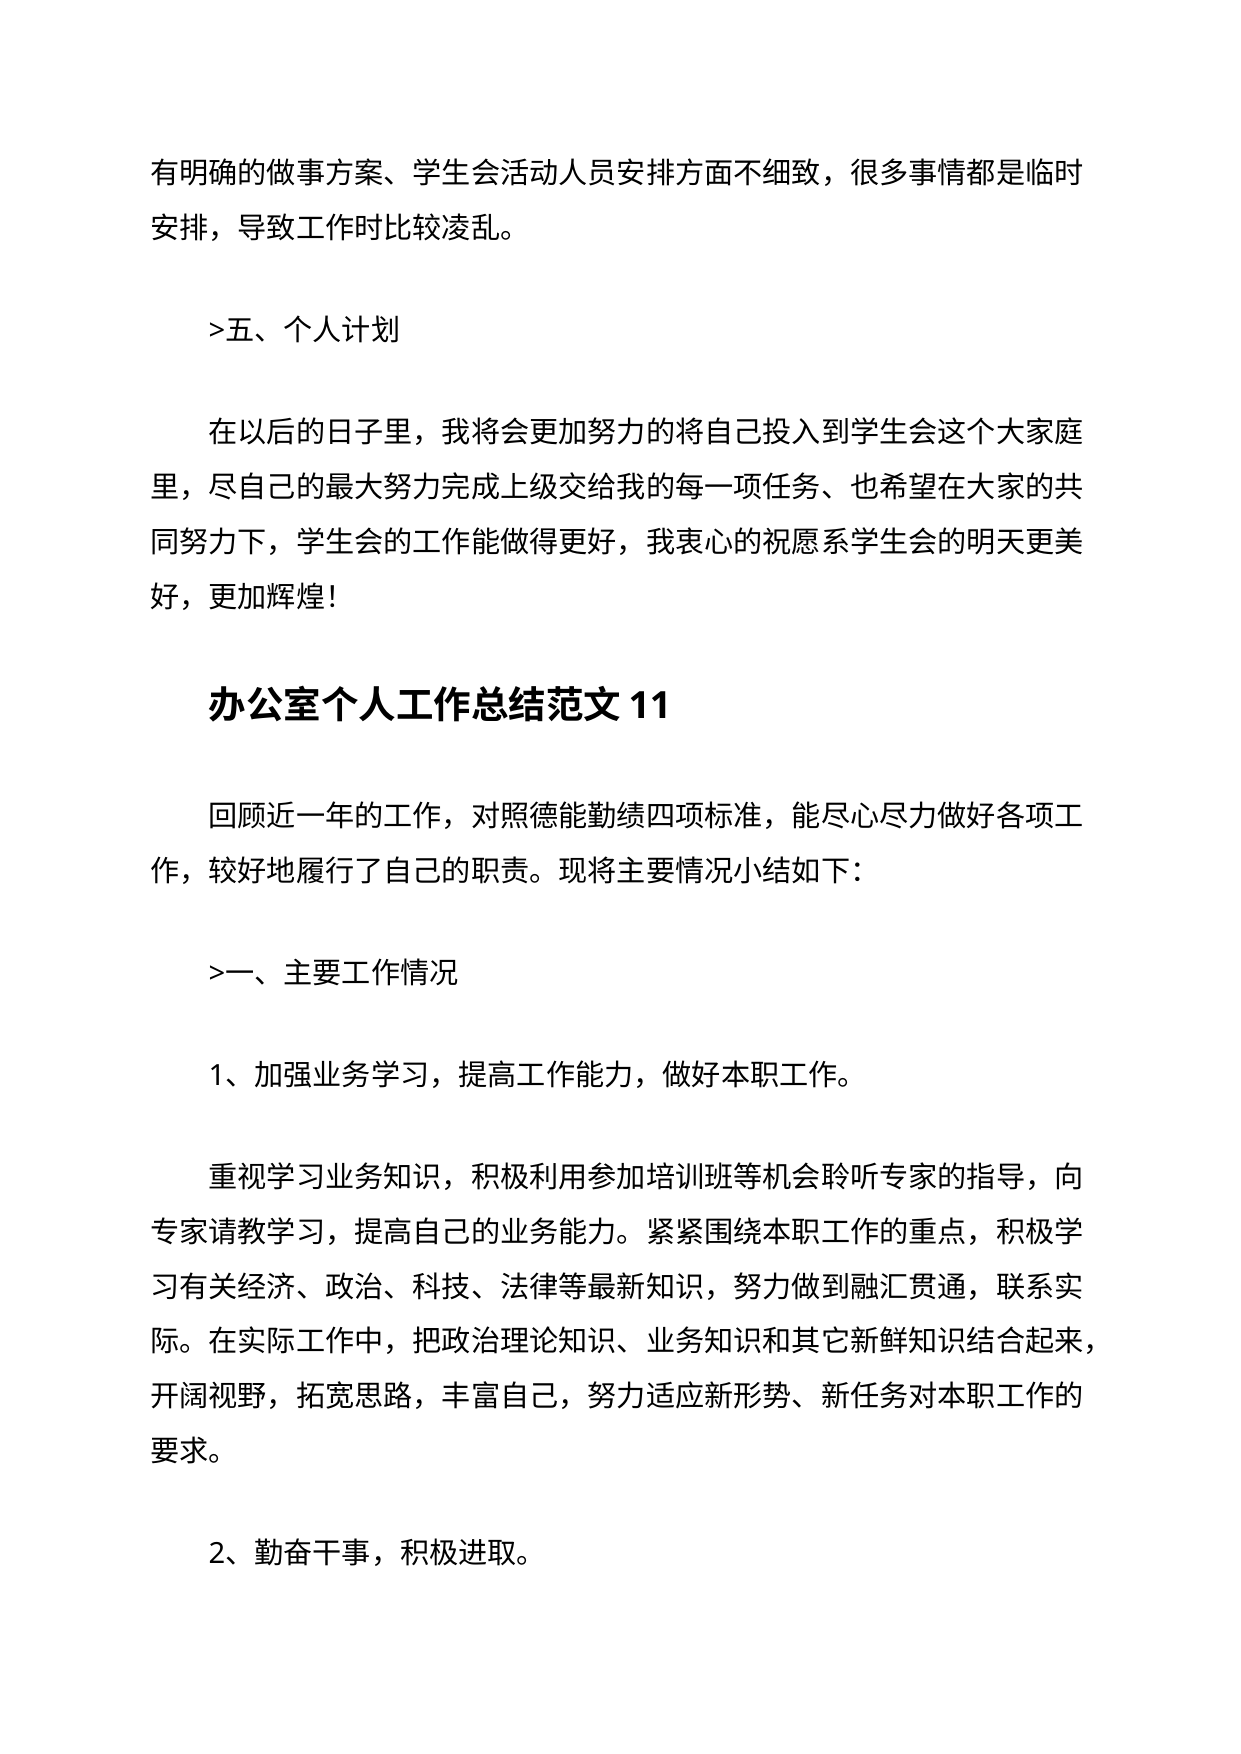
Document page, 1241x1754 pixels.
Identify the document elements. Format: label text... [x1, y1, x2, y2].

text 2、勤奋干事，积极进取。 [150, 1529, 1090, 1572]
text >一、主要工作情况 [150, 949, 1090, 992]
text 重视学习业务知识，积极利用参加培训班等机会聆听专家的指导，向专家请教学习，提高自己的业务能力。紧紧围绕本职工作的重点，积极学习有关经济、政治、科技、法律等最新知识，努力做到融汇贯通，联系实际。在实际工作中，把政治理论知识、业务知识和其它新鲜知识结合起来，开阔视野，拓宽思路，丰富自己，努力适应新形势、新任务对本职工作的要求。 [150, 1153, 1090, 1470]
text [150, 150, 1090, 247]
text 1、加强业务学习，提高工作能力，做好本职工作。 [150, 1051, 1090, 1094]
text >五、个人计划 [150, 307, 1090, 349]
text 回顾近一年的工作，对照德能勤绩四项标准，能尽心尽力做好各项工作，较好地履行了自己的职责。现将主要情况小结如下： [150, 793, 1090, 890]
text 在以后的日子里，我将会更加努力的将自己投入到学生会这个大家庭里，尽自己的最大努力完成上级交给我的每一项任务、也希望在大家的共同努力下，学生会的工作能做得更好，我衷心的祝愿系学生会的明天更美好，更加辉煌！ [150, 409, 1090, 616]
text 办公室个人工作总结范文11 [150, 675, 1090, 729]
